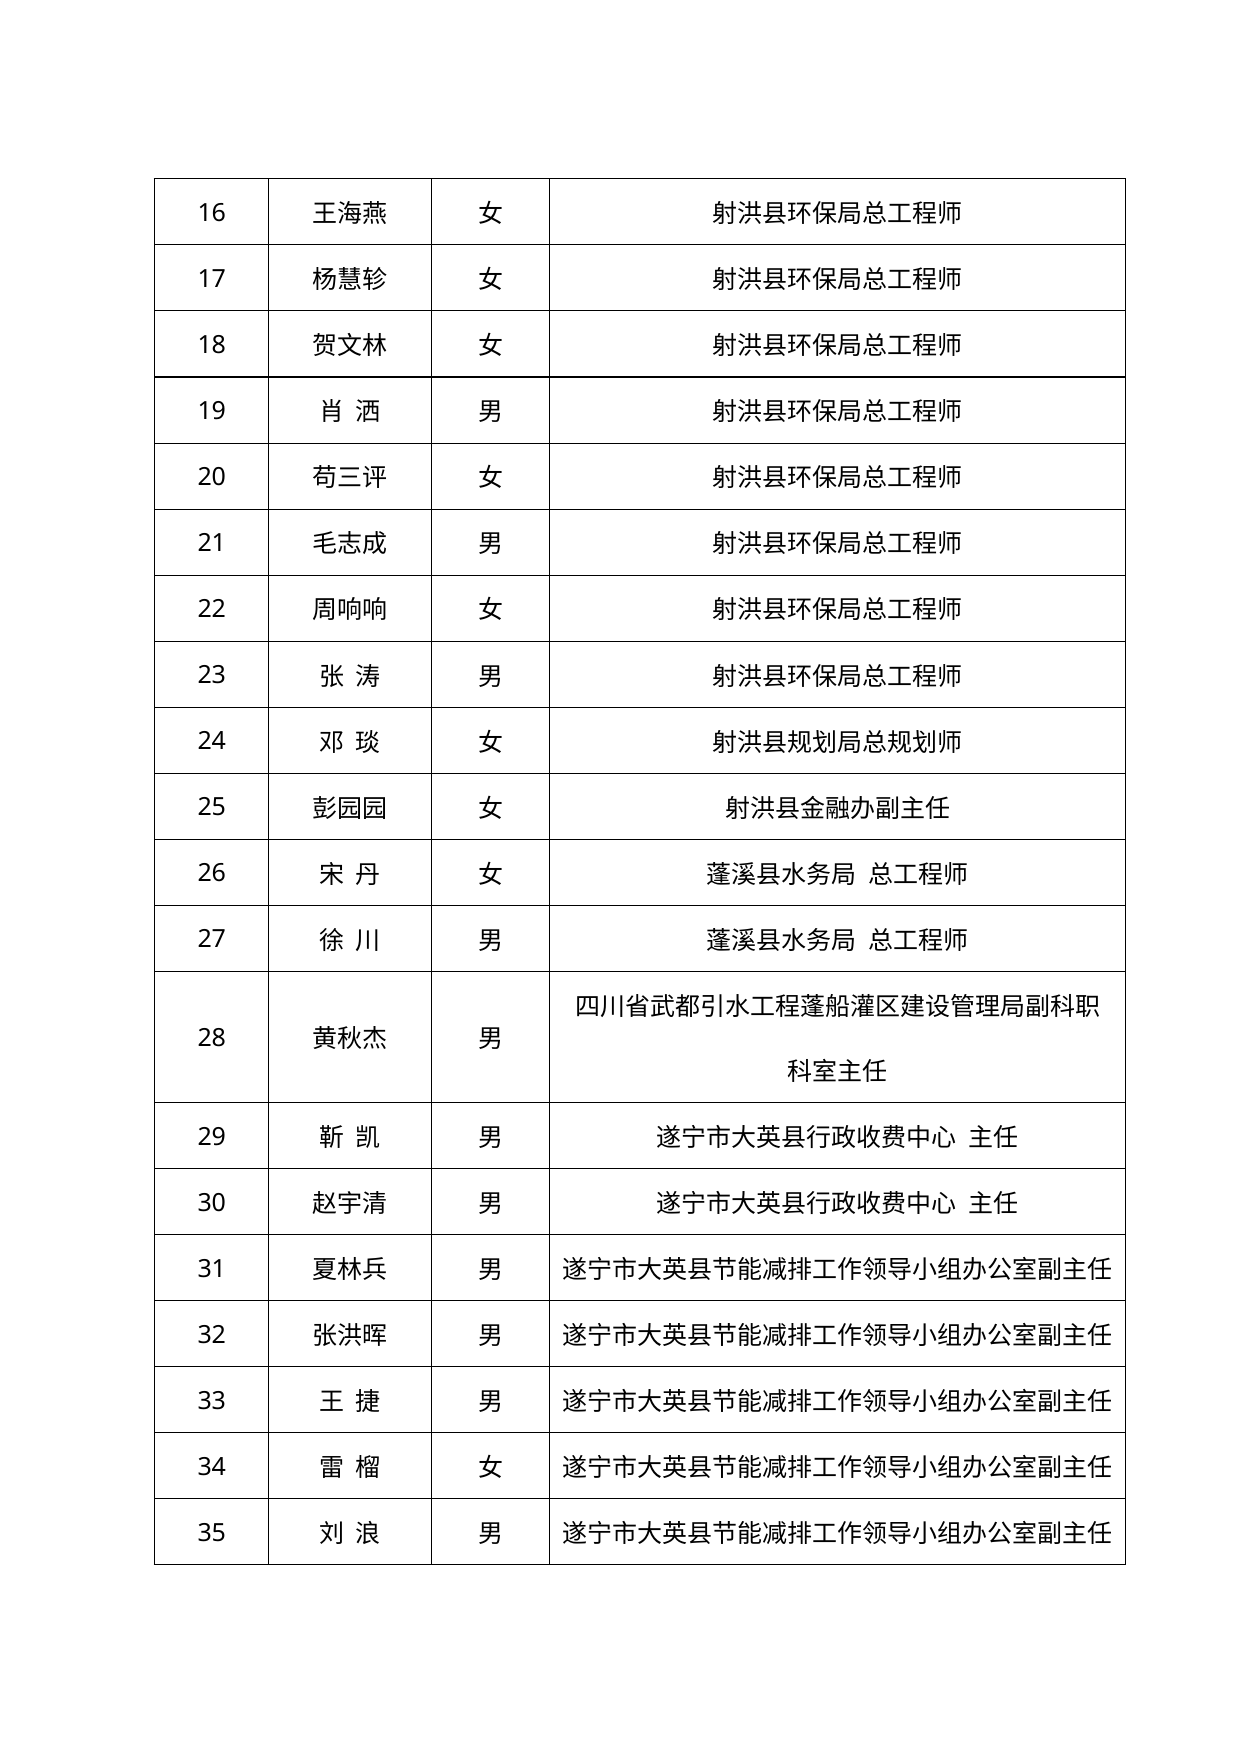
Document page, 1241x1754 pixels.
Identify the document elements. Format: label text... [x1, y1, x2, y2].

table_cell 靳 凯 [269, 1103, 431, 1168]
table_cell 女 [432, 311, 549, 376]
table_cell 男 [432, 1103, 549, 1168]
table_cell 男 [432, 906, 549, 971]
table_cell 18 [155, 311, 268, 376]
table_cell 彭园园 [269, 774, 431, 839]
table_cell 射洪县环保局总工程师 [550, 642, 1125, 707]
table_cell 贺文林 [269, 311, 431, 376]
table_cell 28 [155, 972, 268, 1102]
table_cell 男 [432, 510, 549, 574]
table_cell 徐 川 [269, 906, 431, 971]
table_cell 女 [432, 444, 549, 508]
table_cell 射洪县环保局总工程师 [550, 179, 1125, 244]
table_cell 25 [155, 774, 268, 839]
table_cell 男 [432, 1301, 549, 1366]
table_cell 30 [155, 1169, 268, 1234]
table_cell 宋 丹 [269, 840, 431, 905]
table_cell 20 [155, 444, 268, 508]
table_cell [550, 1499, 1125, 1564]
table_cell 22 [155, 576, 268, 641]
table_cell 遂宁市大英县行政收费中心 主任 [550, 1169, 1125, 1234]
table_cell 射洪县环保局总工程师 [550, 311, 1125, 376]
table_cell 27 [155, 906, 268, 971]
table_cell 赵宇清 [269, 1169, 431, 1234]
table_cell 杨慧轸 [269, 245, 431, 310]
table_cell 射洪县规划局总规划师 [550, 708, 1125, 773]
table_cell 刘 浪 [269, 1499, 431, 1564]
table_cell 23 [155, 642, 268, 707]
table_cell 男 [432, 1169, 549, 1234]
table_cell 蓬溪县水务局 总工程师 [550, 840, 1125, 905]
table_cell 男 [432, 1367, 549, 1432]
table_cell 男 [432, 1235, 549, 1300]
table_cell 苟三评 [269, 444, 431, 508]
table_cell 周响响 [269, 576, 431, 641]
table_cell 男 [432, 1499, 549, 1564]
table_cell 射洪县环保局总工程师 [550, 378, 1125, 442]
table_cell 遂宁市大英县节能减排工作领导小组办公室副主任 [550, 1235, 1125, 1300]
table_cell 射洪县环保局总工程师 [550, 245, 1125, 310]
table_cell 男 [432, 642, 549, 707]
table_cell 24 [155, 708, 268, 773]
table_cell 女 [432, 179, 549, 244]
table_cell 王 捷 [269, 1367, 431, 1432]
table_cell 遂宁市大英县行政收费中心 主任 [550, 1103, 1125, 1168]
table_cell 女 [432, 840, 549, 905]
table_cell 男 [432, 972, 549, 1102]
table_cell 邓 琰 [269, 708, 431, 773]
table_cell 雷 榴 [269, 1433, 431, 1498]
table_cell 张洪晖 [269, 1301, 431, 1366]
table_cell 张 涛 [269, 642, 431, 707]
table_cell 射洪县金融办副主任 [550, 774, 1125, 839]
table_cell 26 [155, 840, 268, 905]
table_cell 遂宁市大英县节能减排工作领导小组办公室副主任 [550, 1367, 1125, 1432]
table_cell 射洪县环保局总工程师 [550, 576, 1125, 641]
table_cell 34 [155, 1433, 268, 1498]
table_cell 16 [155, 179, 268, 244]
table_cell 四川省武都引水工程蓬船灌区建设管理局副科职 科室主任 [550, 972, 1125, 1102]
table_cell 女 [432, 1433, 549, 1498]
table_cell 21 [155, 510, 268, 574]
table_cell 射洪县环保局总工程师 [550, 510, 1125, 574]
table_cell 毛志成 [269, 510, 431, 574]
table_cell 29 [155, 1103, 268, 1168]
table_cell 蓬溪县水务局 总工程师 [550, 906, 1125, 971]
table_cell 肖 洒 [269, 378, 431, 442]
table_cell 女 [432, 774, 549, 839]
table_cell 女 [432, 245, 549, 310]
table_cell 女 [432, 708, 549, 773]
table_cell 31 [155, 1235, 268, 1300]
table_cell 遂宁市大英县节能减排工作领导小组办公室副主任 [550, 1301, 1125, 1366]
table_cell 17 [155, 245, 268, 310]
table_cell 35 [155, 1499, 268, 1564]
table_cell 32 [155, 1301, 268, 1366]
table_cell 黄秋杰 [269, 972, 431, 1102]
table_cell 33 [155, 1367, 268, 1432]
table_cell 女 [432, 576, 549, 641]
table_cell 射洪县环保局总工程师 [550, 444, 1125, 508]
table_cell 19 [155, 378, 268, 442]
table_cell 遂宁市大英县节能减排工作领导小组办公室副主任 [550, 1433, 1125, 1498]
table_cell 王海燕 [269, 179, 431, 244]
table_cell 夏林兵 [269, 1235, 431, 1300]
table_cell 男 [432, 378, 549, 442]
